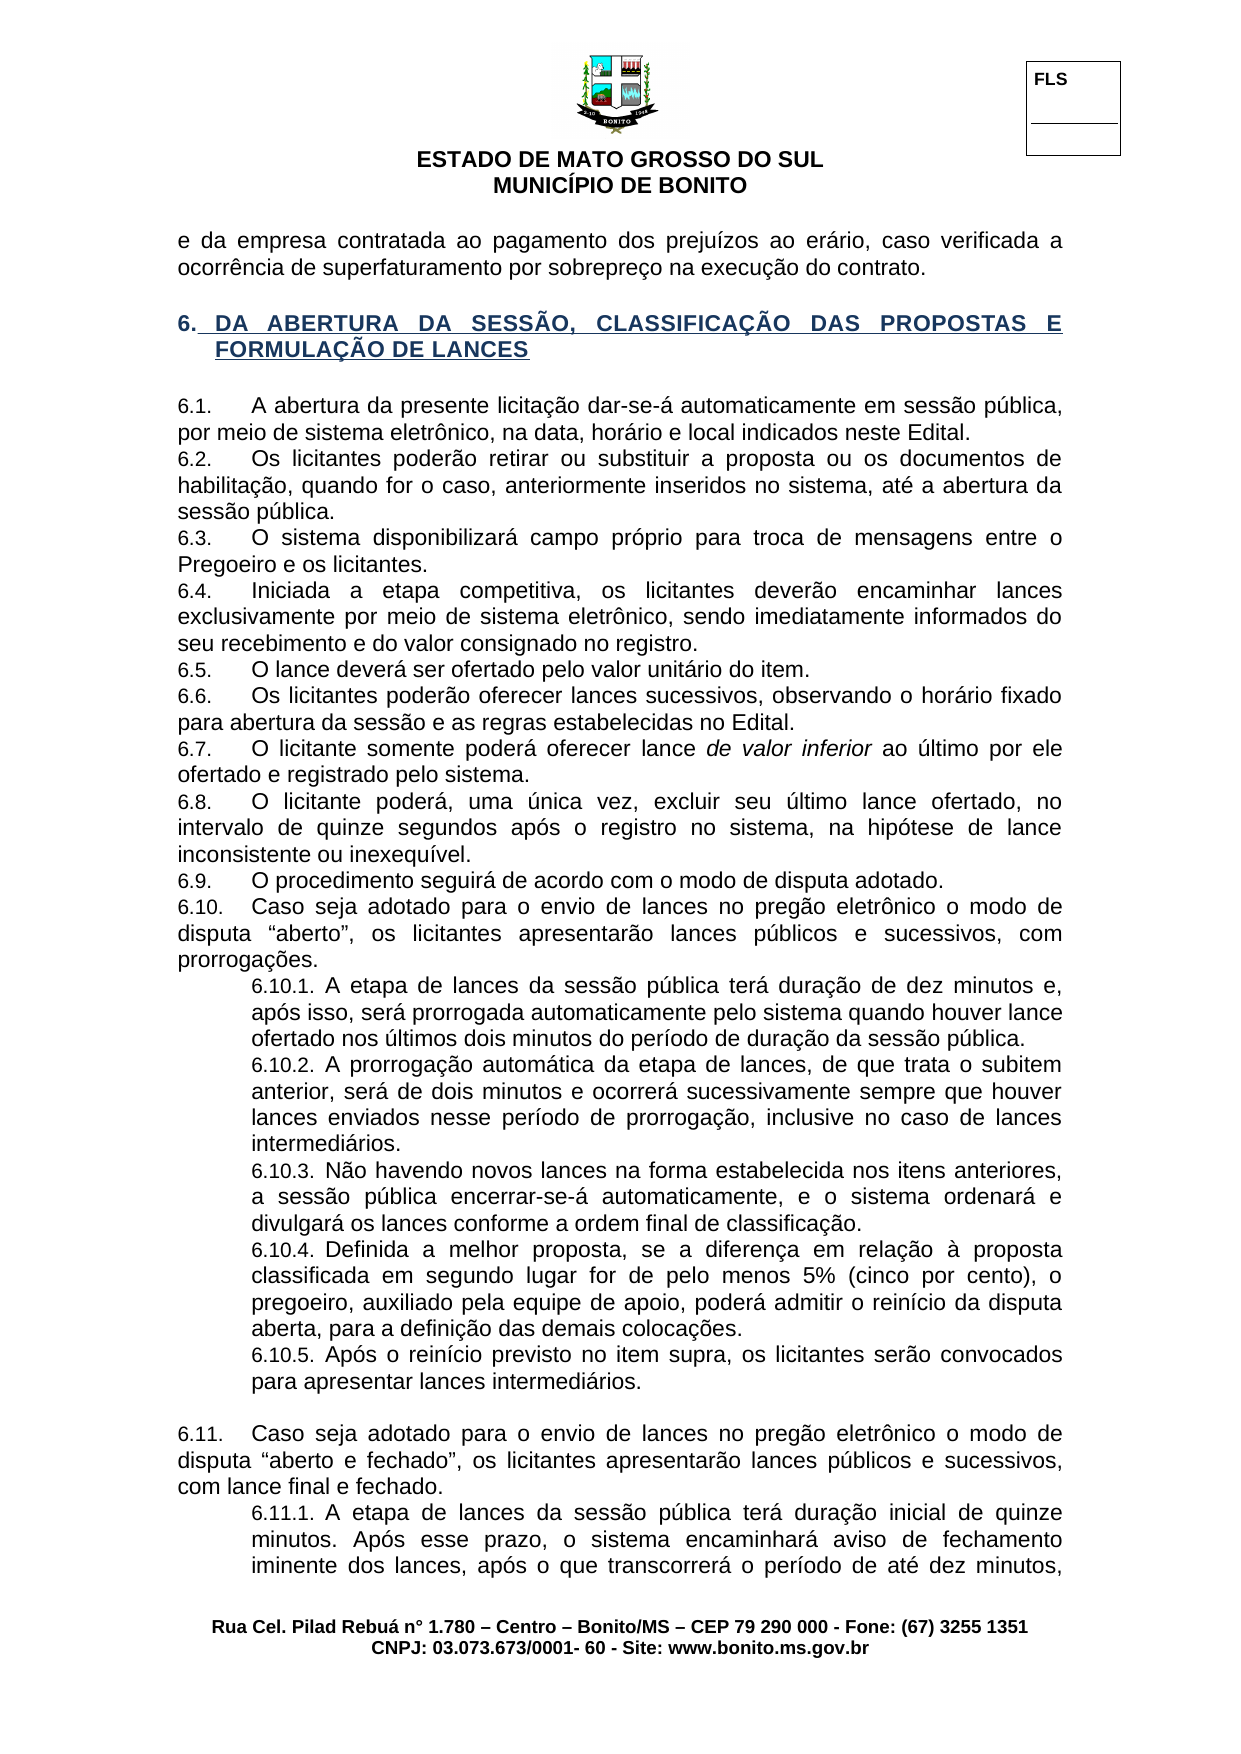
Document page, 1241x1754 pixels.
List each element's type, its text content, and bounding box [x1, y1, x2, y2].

text Caso seja adotado para o envio de lances no pregão eletrônico o modo de disputa “aberto e fechado”, os licitantes apresentarão lances públicos e sucessivos, com lance final e fechado. [177, 1420, 1063, 1499]
text O lance deverá ser ofertado pelo valor unitário do item. [177, 656, 1063, 682]
text Os licitantes poderão oferecer lances sucessivos, observando o horário fixado para abertura da sessão e as regras estabelecidas no Edital. [177, 682, 1063, 735]
text O sistema disponibilizará campo próprio para troca de mensagens entre o Pregoeiro e os licitantes. [177, 524, 1063, 577]
text O licitante somente poderá oferecer lance de valor inferior ao último por ele ofertado e registrado pelo sistema. [177, 735, 1063, 788]
text Definida a melhor proposta, se a diferença em relação à proposta classificada em segundo lugar for de pelo menos 5% (cinco por cento), o pregoeiro, auxiliado pela equipe de apoio, poderá admitir o reinício da disputa aberta, para a definição das demais colocações. [251, 1236, 1063, 1341]
text O procedimento seguirá de acordo com o modo de disputa adotado. [177, 867, 1063, 893]
text Iniciada a etapa competitiva, os licitantes deverão encaminhar lances exclusivamente por meio de sistema eletrônico, sendo imediatamente informados do seu recebimento e do valor consignado no registro. [177, 577, 1063, 656]
text Após o reinício previsto no item supra, os licitantes serão convocados para apresentar lances intermediários. [251, 1341, 1063, 1394]
text O licitante poderá, uma única vez, excluir seu último lance ofertado, no intervalo de quinze segundos após o registro no sistema, na hipótese de lance inconsistente ou inexequível. [177, 788, 1063, 867]
text Os licitantes poderão retirar ou substituir a proposta ou os documentos de habilitação, quando for o caso, anteriormente inseridos no sistema, até a abertura da sessão pública. [177, 445, 1063, 524]
text Caso seja adotado para o envio de lances no pregão eletrônico o modo de disputa “aberto”, os licitantes apresentarão lances públicos e sucessivos, com prorrogações. [177, 893, 1063, 972]
text A prorrogação automática da etapa de lances, de que trata o subitem anterior, será de dois minutos e ocorrerá sucessivamente sempre que houver lances enviados nesse período de prorrogação, inclusive no caso de lances intermediários. [251, 1051, 1063, 1157]
text A etapa de lances da sessão pública terá duração de dez minutos e, após isso, será prorrogada automaticamente pelo sistema quando houver lance ofertado nos últimos dois minutos do período de duração da sessão pública. [251, 972, 1063, 1051]
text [251, 1499, 1063, 1578]
text Não havendo novos lances na forma estabelecida nos itens anteriores, a sessão pública encerrar-se-á automaticamente, e o sistema ordenará e divulgará os lances conforme a ordem final de classificação. [251, 1157, 1063, 1236]
text A abertura da presente licitação dar-se-á automaticamente em sessão pública, por meio de sistema eletrônico, na data, horário e local indicados neste Edital. [177, 392, 1063, 445]
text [177, 227, 1063, 280]
picture [551, 42, 690, 139]
text DA ABERTURA DA SESSÃO, CLASSIFICAÇÃO DAS PROPOSTAS E FORMULAÇÃO DE LANCES [177, 310, 1063, 362]
